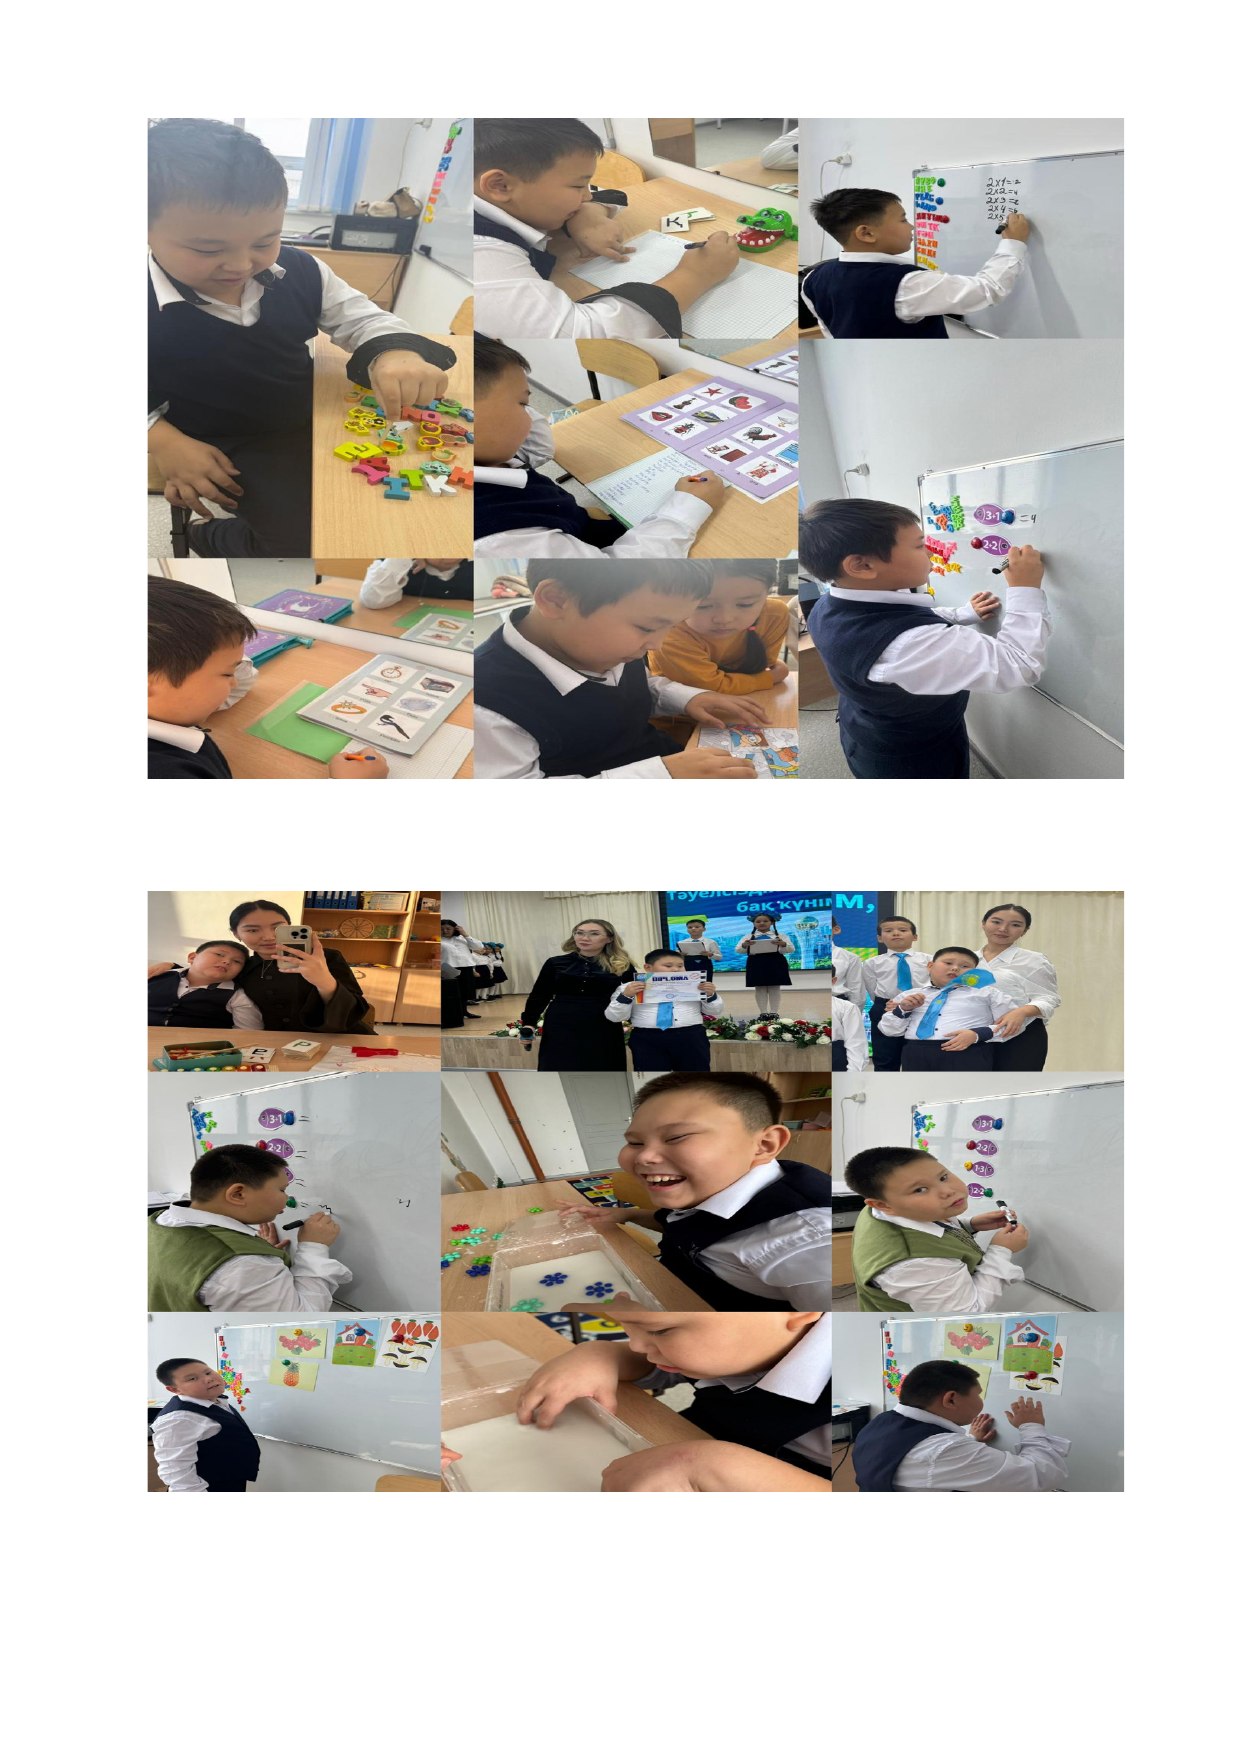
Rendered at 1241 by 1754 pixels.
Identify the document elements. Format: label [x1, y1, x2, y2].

picture [147, 118, 1125, 779]
picture [147, 891, 1125, 1492]
